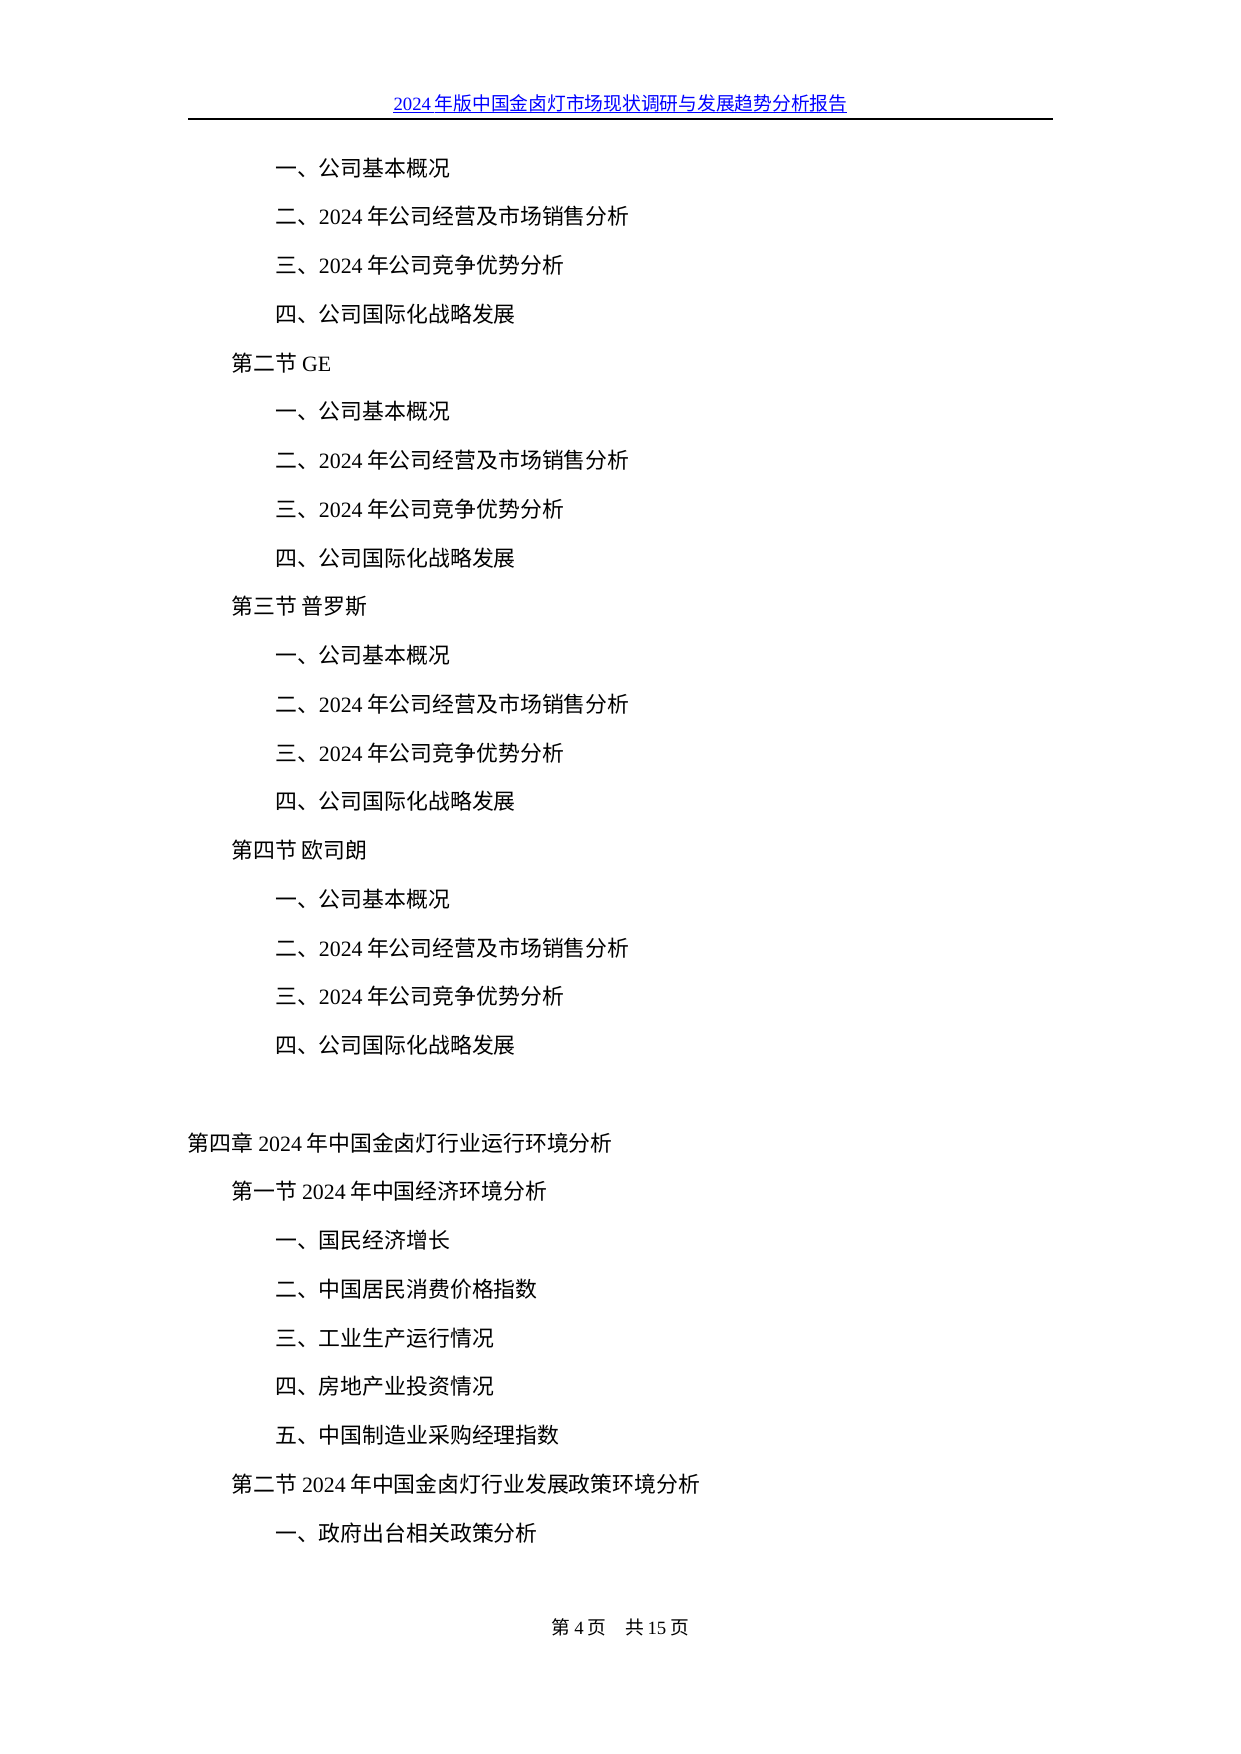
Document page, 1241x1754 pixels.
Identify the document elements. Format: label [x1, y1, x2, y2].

text [187, 150, 1053, 1548]
